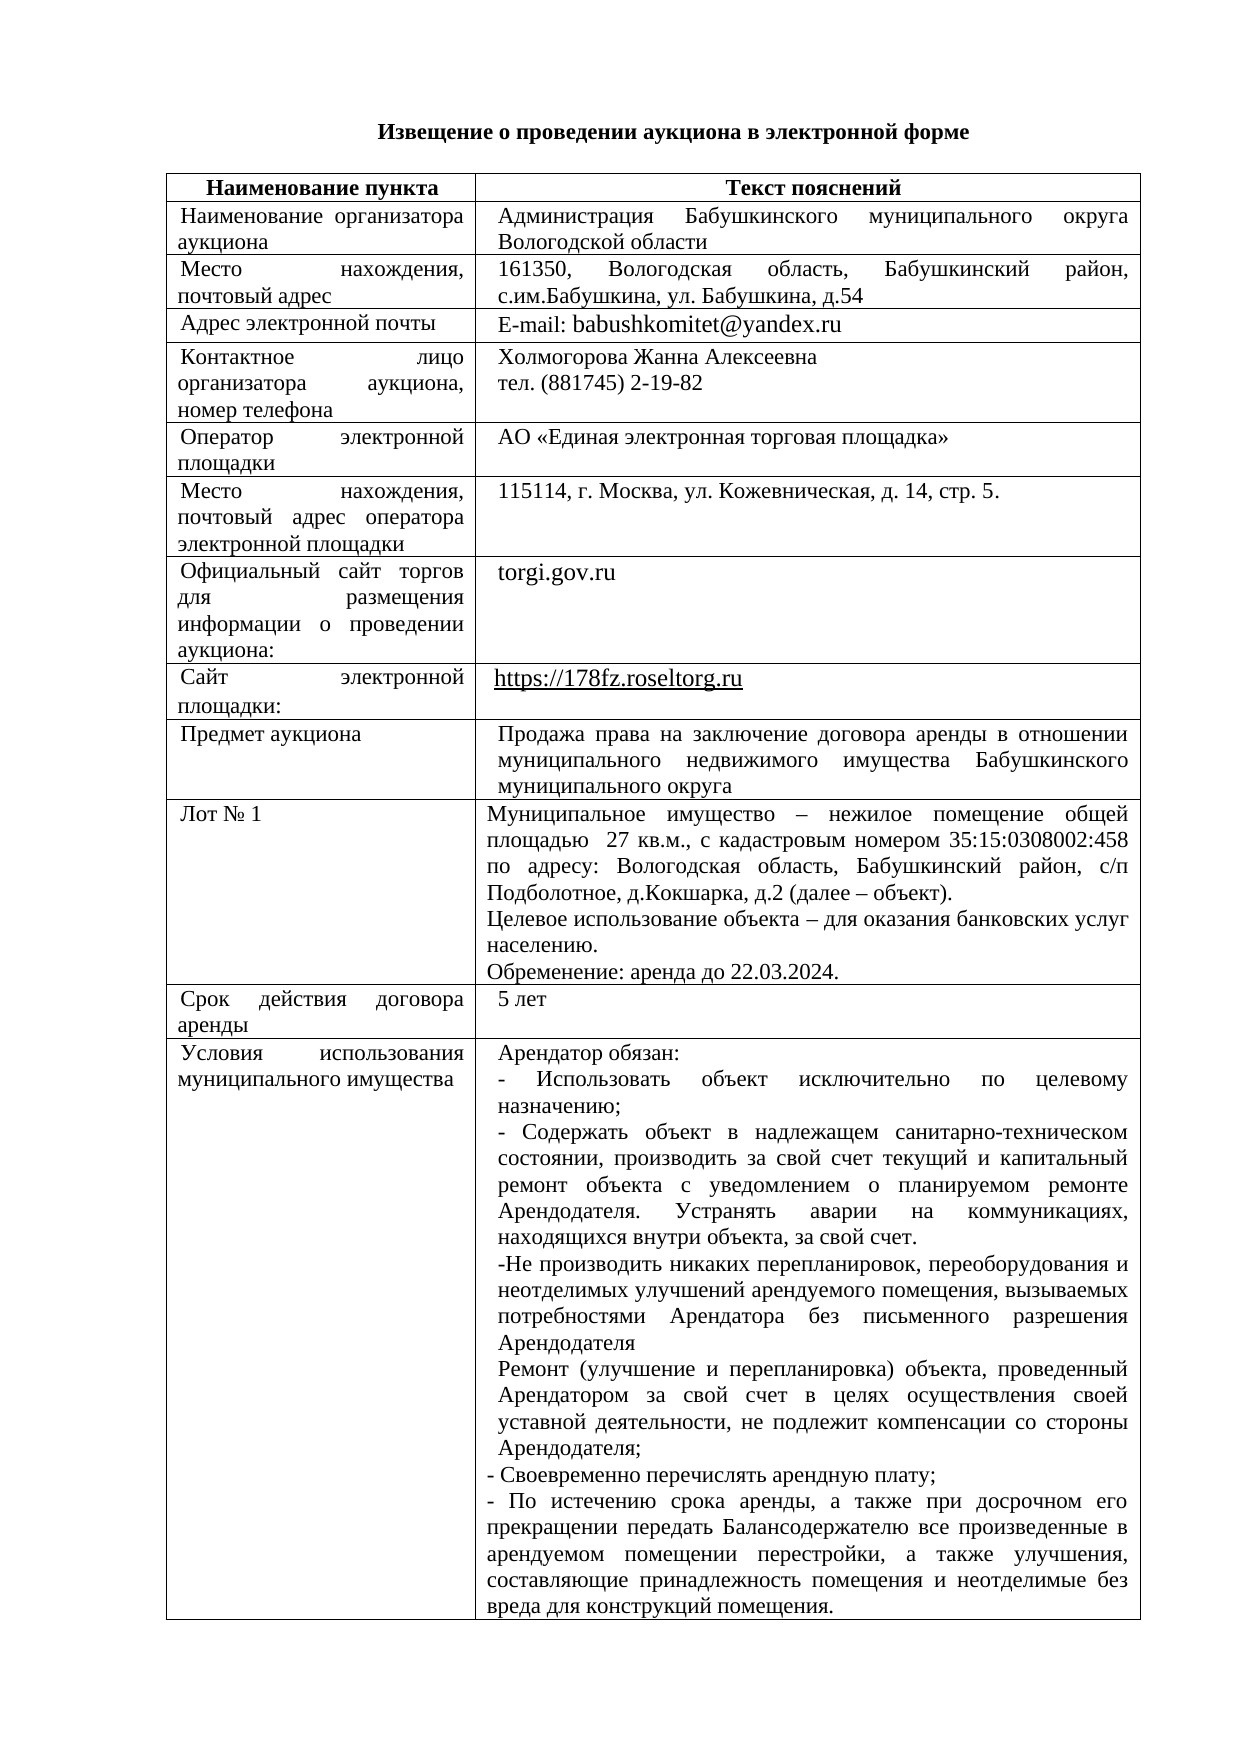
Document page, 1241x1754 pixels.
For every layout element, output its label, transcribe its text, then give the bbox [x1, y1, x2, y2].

table_cell 161350, Вологодская область, Бабушкинский район, с.им.Бабушкина, ул. Бабушкина, д.54 [476, 255, 1140, 308]
table_cell torgi.gov.ru [476, 557, 1140, 662]
table_cell Лот № 1 [167, 800, 475, 984]
table_cell Оператор электронной площадки [167, 423, 475, 476]
table_cell Место нахождения, почтовый адрес оператора электронной площадки [167, 477, 475, 556]
table_cell Место нахождения, почтовый адрес [167, 255, 475, 308]
table_header Текст пояснений [476, 174, 1140, 201]
table_header Наименование пункта [167, 174, 475, 201]
table_cell Контактное лицо организатора аукциона, номер телефона [167, 343, 475, 422]
table_cell Продажа права на заключение договора аренды в отношении муниципального недвижимого имущества Бабушкинского муниципального округа [476, 720, 1140, 799]
table_cell АО «Единая электронная торговая площадка» [476, 423, 1140, 476]
table_cell Официальный сайт торгов для размещения информации о проведении аукциона: [167, 557, 475, 662]
table_cell E-mail: babushkomitet@yandex.ru [476, 309, 1140, 342]
table_cell Предмет аукциона [167, 720, 475, 799]
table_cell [167, 1039, 475, 1619]
table_cell https://178fz.roseltorg.ru [476, 664, 1140, 718]
table_cell Адрес электронной почты [167, 309, 475, 342]
table_cell Муниципальное имущество – нежилое помещение общей площадью 27 кв.м., с кадастровым номером 35:15:0308002:458 по адресу: Вологодская область, Бабушкинский район, с/п Подболотное, д.Кокшарка, д.2 (далее – объект). Целевое использование объекта – для оказания банковских услуг населению. Обременение: аренда до 22.03.2024. [476, 800, 1140, 984]
table_cell Срок действия договора аренды [167, 985, 475, 1038]
table_cell 5 лет [476, 985, 1140, 1038]
table_cell Сайт электронной площадки: [167, 664, 475, 718]
subtitle Извещение о проведении аукциона в электронной форме [177, 118, 1152, 144]
table_cell Администрация Бабушкинского муниципального округа Вологодской области [476, 202, 1140, 254]
table_cell Холмогорова Жанна Алексеевна тел. (881745) 2-19-82 [476, 343, 1140, 422]
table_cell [476, 1039, 1140, 1619]
table_cell 115114, г. Москва, ул. Кожевническая, д. 14, стр. 5. [476, 477, 1140, 556]
table_cell Наименование организатора аукциона [167, 202, 475, 254]
